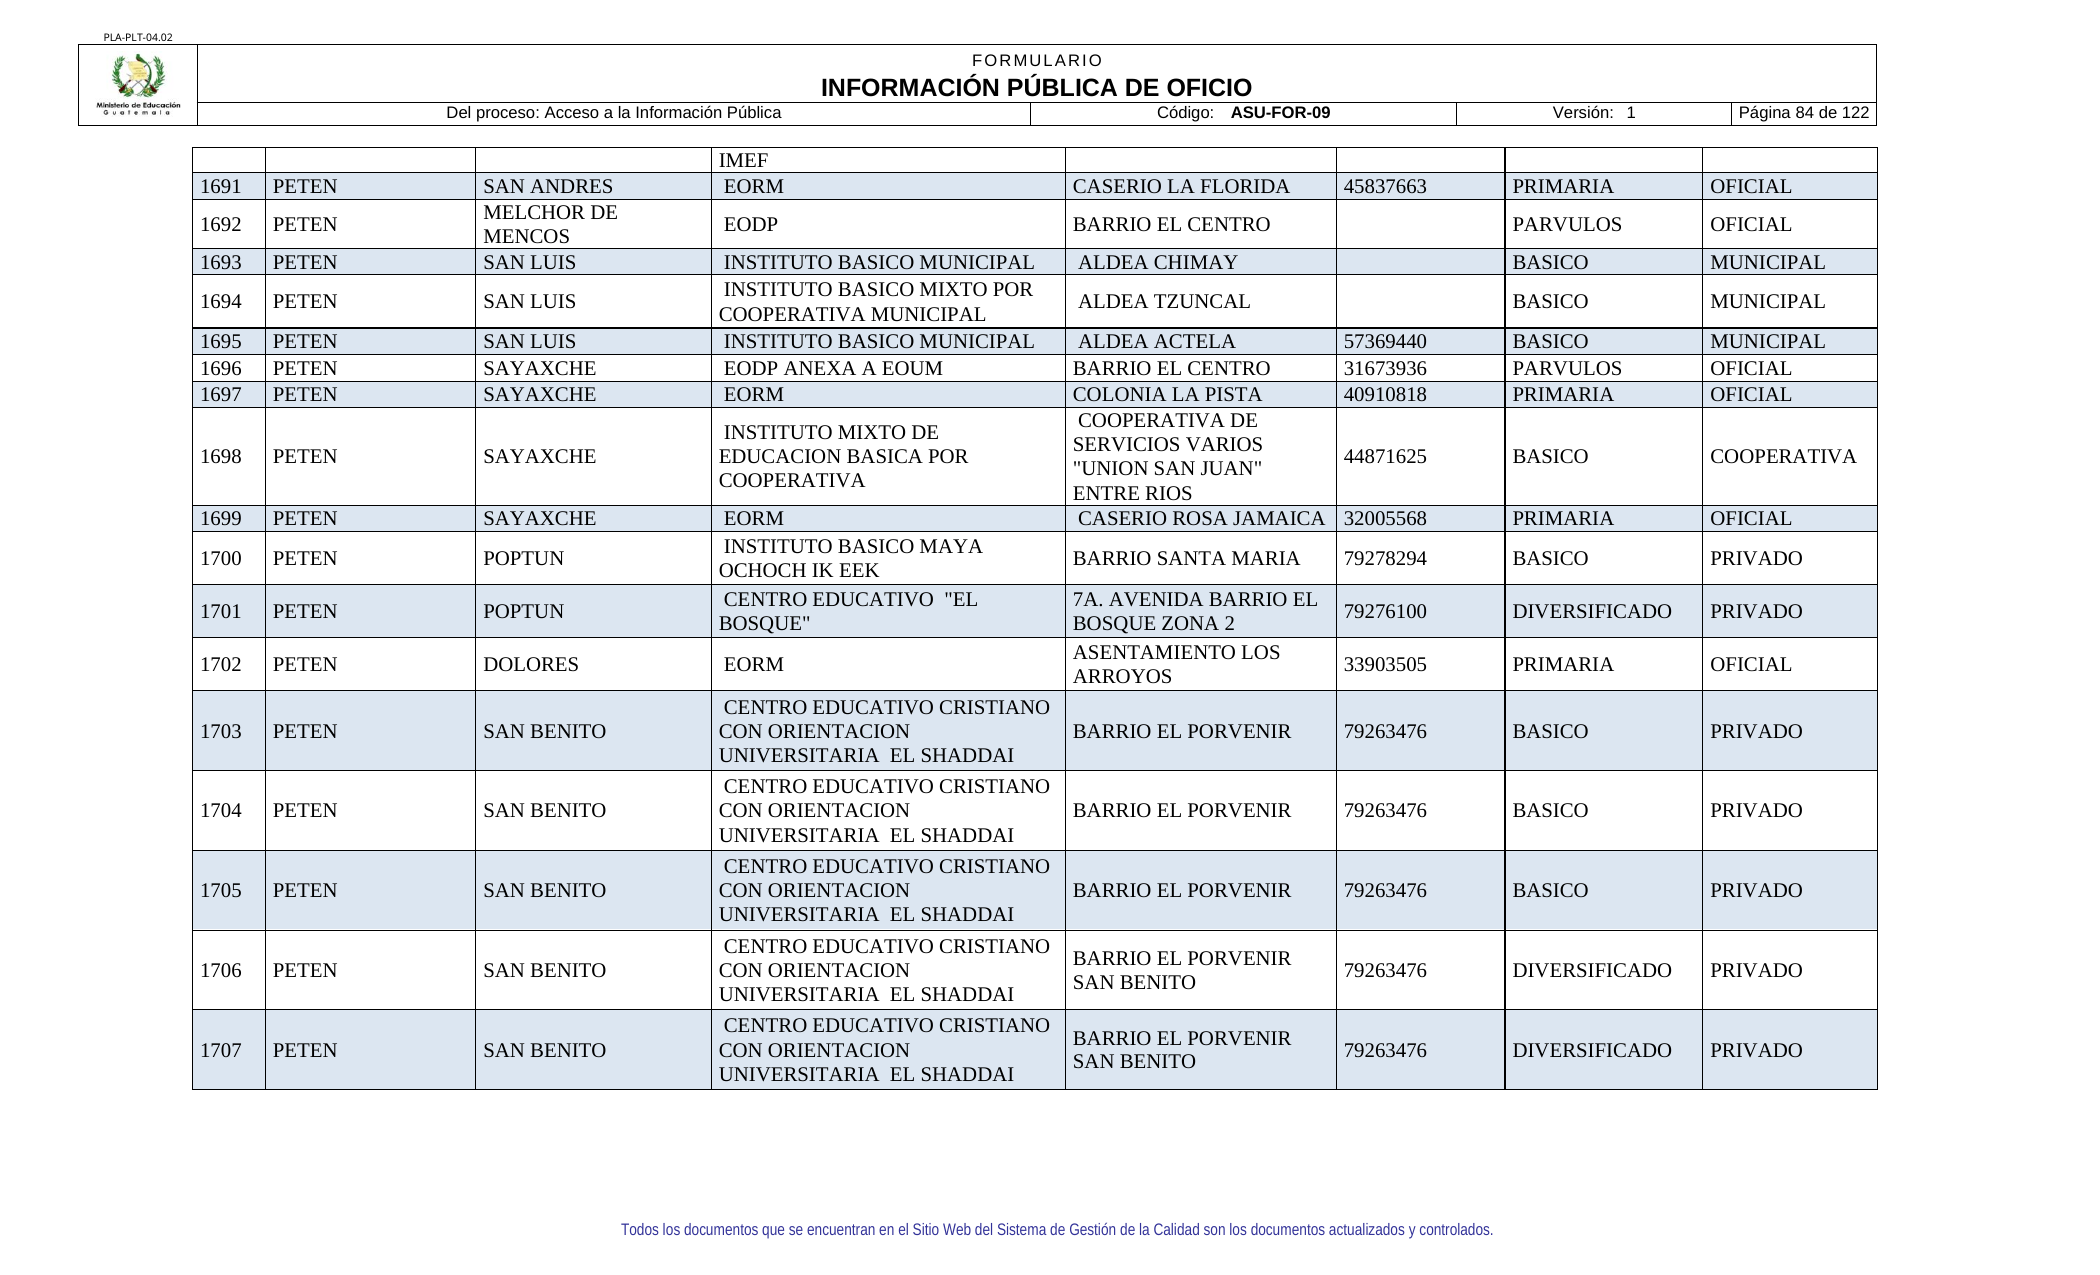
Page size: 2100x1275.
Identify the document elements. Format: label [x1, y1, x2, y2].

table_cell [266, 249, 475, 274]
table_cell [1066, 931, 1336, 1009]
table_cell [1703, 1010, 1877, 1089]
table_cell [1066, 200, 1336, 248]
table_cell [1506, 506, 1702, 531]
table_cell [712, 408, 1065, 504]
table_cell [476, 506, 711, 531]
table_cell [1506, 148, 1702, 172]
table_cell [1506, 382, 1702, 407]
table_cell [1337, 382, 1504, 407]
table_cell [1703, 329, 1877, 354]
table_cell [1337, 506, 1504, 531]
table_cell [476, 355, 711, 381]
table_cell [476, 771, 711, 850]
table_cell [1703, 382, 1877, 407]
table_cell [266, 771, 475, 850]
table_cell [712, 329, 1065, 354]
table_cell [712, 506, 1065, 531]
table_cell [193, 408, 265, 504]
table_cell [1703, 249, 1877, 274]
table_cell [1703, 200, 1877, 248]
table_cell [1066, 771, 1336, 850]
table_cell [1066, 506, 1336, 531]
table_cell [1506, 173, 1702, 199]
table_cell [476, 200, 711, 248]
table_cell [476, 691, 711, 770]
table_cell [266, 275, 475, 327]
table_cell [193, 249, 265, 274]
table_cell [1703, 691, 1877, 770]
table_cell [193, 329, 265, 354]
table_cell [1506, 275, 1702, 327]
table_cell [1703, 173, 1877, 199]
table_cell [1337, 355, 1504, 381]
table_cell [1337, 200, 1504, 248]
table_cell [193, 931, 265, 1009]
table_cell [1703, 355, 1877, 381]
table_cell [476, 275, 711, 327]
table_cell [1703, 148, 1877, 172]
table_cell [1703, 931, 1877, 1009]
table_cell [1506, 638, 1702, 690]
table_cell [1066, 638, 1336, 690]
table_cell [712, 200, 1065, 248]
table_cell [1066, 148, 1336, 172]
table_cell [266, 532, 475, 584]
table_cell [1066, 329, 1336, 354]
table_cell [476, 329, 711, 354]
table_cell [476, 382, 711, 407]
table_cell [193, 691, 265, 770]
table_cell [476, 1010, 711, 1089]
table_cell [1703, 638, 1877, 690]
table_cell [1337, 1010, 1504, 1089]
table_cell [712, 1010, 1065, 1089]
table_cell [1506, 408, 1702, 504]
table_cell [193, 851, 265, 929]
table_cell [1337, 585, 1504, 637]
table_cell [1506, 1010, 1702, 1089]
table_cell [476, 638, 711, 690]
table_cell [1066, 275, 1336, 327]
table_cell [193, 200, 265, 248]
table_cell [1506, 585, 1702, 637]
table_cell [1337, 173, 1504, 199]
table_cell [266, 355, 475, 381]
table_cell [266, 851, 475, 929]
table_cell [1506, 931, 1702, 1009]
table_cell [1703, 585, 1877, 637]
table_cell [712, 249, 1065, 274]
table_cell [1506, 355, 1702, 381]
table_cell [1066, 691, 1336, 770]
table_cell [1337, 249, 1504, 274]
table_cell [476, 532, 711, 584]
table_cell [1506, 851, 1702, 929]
picture [95, 51, 181, 117]
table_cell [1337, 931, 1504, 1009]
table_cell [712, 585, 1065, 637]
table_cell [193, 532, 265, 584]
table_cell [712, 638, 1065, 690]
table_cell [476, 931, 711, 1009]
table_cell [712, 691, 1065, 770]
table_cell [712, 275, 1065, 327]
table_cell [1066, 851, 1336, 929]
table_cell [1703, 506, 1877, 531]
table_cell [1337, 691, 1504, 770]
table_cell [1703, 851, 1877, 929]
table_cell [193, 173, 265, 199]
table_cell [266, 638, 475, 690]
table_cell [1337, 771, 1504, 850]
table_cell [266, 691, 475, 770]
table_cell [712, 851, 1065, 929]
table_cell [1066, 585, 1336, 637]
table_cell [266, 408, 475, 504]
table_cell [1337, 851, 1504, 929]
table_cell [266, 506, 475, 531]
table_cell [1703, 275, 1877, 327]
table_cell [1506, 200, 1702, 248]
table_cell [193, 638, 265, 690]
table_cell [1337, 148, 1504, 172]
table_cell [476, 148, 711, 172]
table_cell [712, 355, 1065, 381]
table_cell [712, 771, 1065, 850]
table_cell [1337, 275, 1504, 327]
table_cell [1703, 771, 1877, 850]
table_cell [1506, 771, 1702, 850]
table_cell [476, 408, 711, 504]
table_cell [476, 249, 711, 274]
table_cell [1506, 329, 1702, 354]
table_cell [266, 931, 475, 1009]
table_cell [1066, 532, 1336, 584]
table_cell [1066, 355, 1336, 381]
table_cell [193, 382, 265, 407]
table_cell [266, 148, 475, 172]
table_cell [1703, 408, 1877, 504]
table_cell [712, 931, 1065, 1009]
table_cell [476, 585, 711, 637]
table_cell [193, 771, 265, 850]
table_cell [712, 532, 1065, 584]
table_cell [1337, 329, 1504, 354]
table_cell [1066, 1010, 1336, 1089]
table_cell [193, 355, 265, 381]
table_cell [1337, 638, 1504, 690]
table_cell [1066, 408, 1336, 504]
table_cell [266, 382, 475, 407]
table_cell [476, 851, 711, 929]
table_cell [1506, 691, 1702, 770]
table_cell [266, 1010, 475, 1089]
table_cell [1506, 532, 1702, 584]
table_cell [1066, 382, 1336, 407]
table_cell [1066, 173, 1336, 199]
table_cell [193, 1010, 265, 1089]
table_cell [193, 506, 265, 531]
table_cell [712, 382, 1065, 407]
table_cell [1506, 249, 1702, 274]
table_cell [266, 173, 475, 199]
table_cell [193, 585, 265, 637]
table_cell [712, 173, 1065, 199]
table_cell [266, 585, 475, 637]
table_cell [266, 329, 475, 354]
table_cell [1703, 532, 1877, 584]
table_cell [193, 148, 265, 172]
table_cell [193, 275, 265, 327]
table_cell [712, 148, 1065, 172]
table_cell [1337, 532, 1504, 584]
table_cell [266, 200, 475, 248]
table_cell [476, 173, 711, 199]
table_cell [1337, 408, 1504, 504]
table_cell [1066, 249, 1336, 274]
